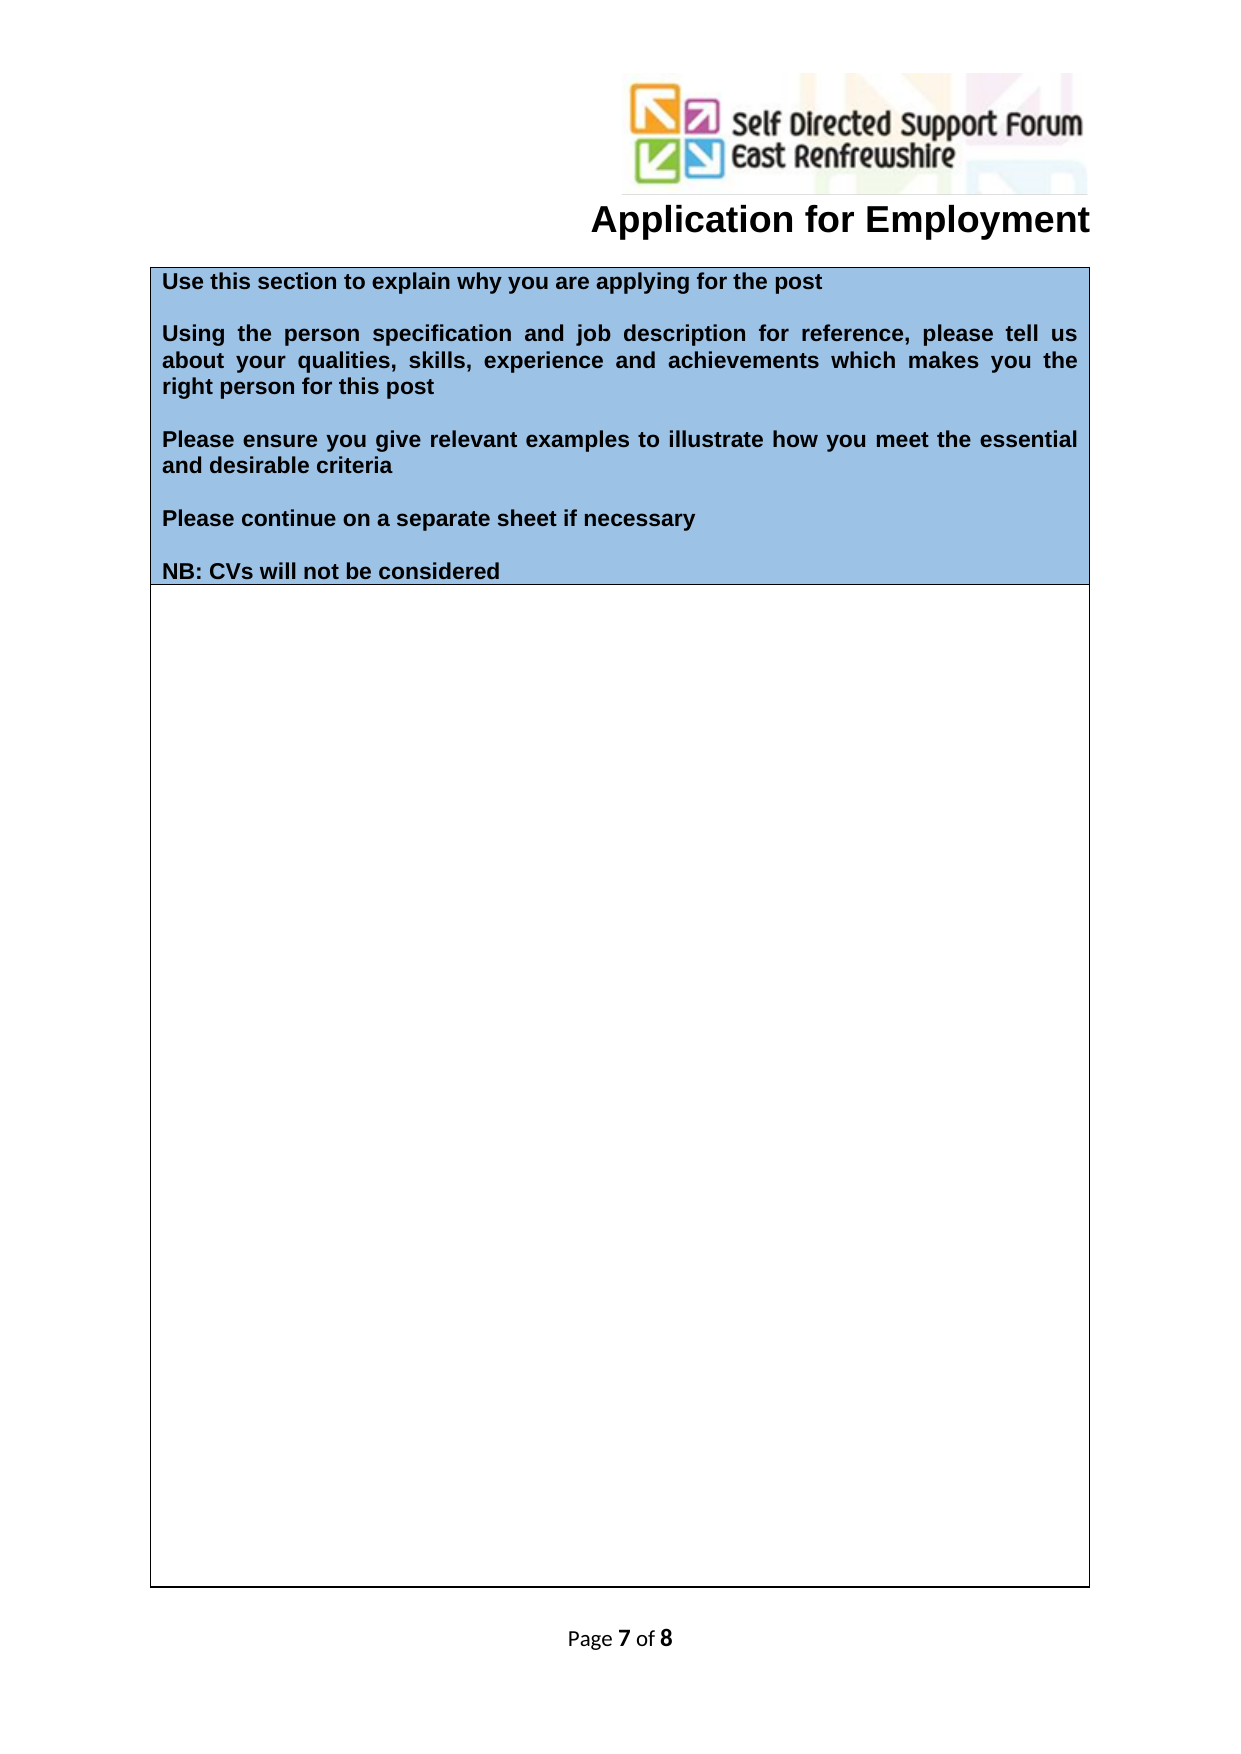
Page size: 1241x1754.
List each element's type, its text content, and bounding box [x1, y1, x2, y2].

table_cell [151, 585, 1089, 1586]
picture [621, 73, 1091, 198]
table_header Use this section to explain why you are applying for the post Using the person specification and job description for reference, please tell us about your qualities, skills, experience and achievements which makes you the right person for this post Please ensure you give relevant examples to illustrate how you meet the essential and desirable criteria Please continue on a separate sheet if necessary NB: CVs will not be considered [151, 268, 1089, 584]
